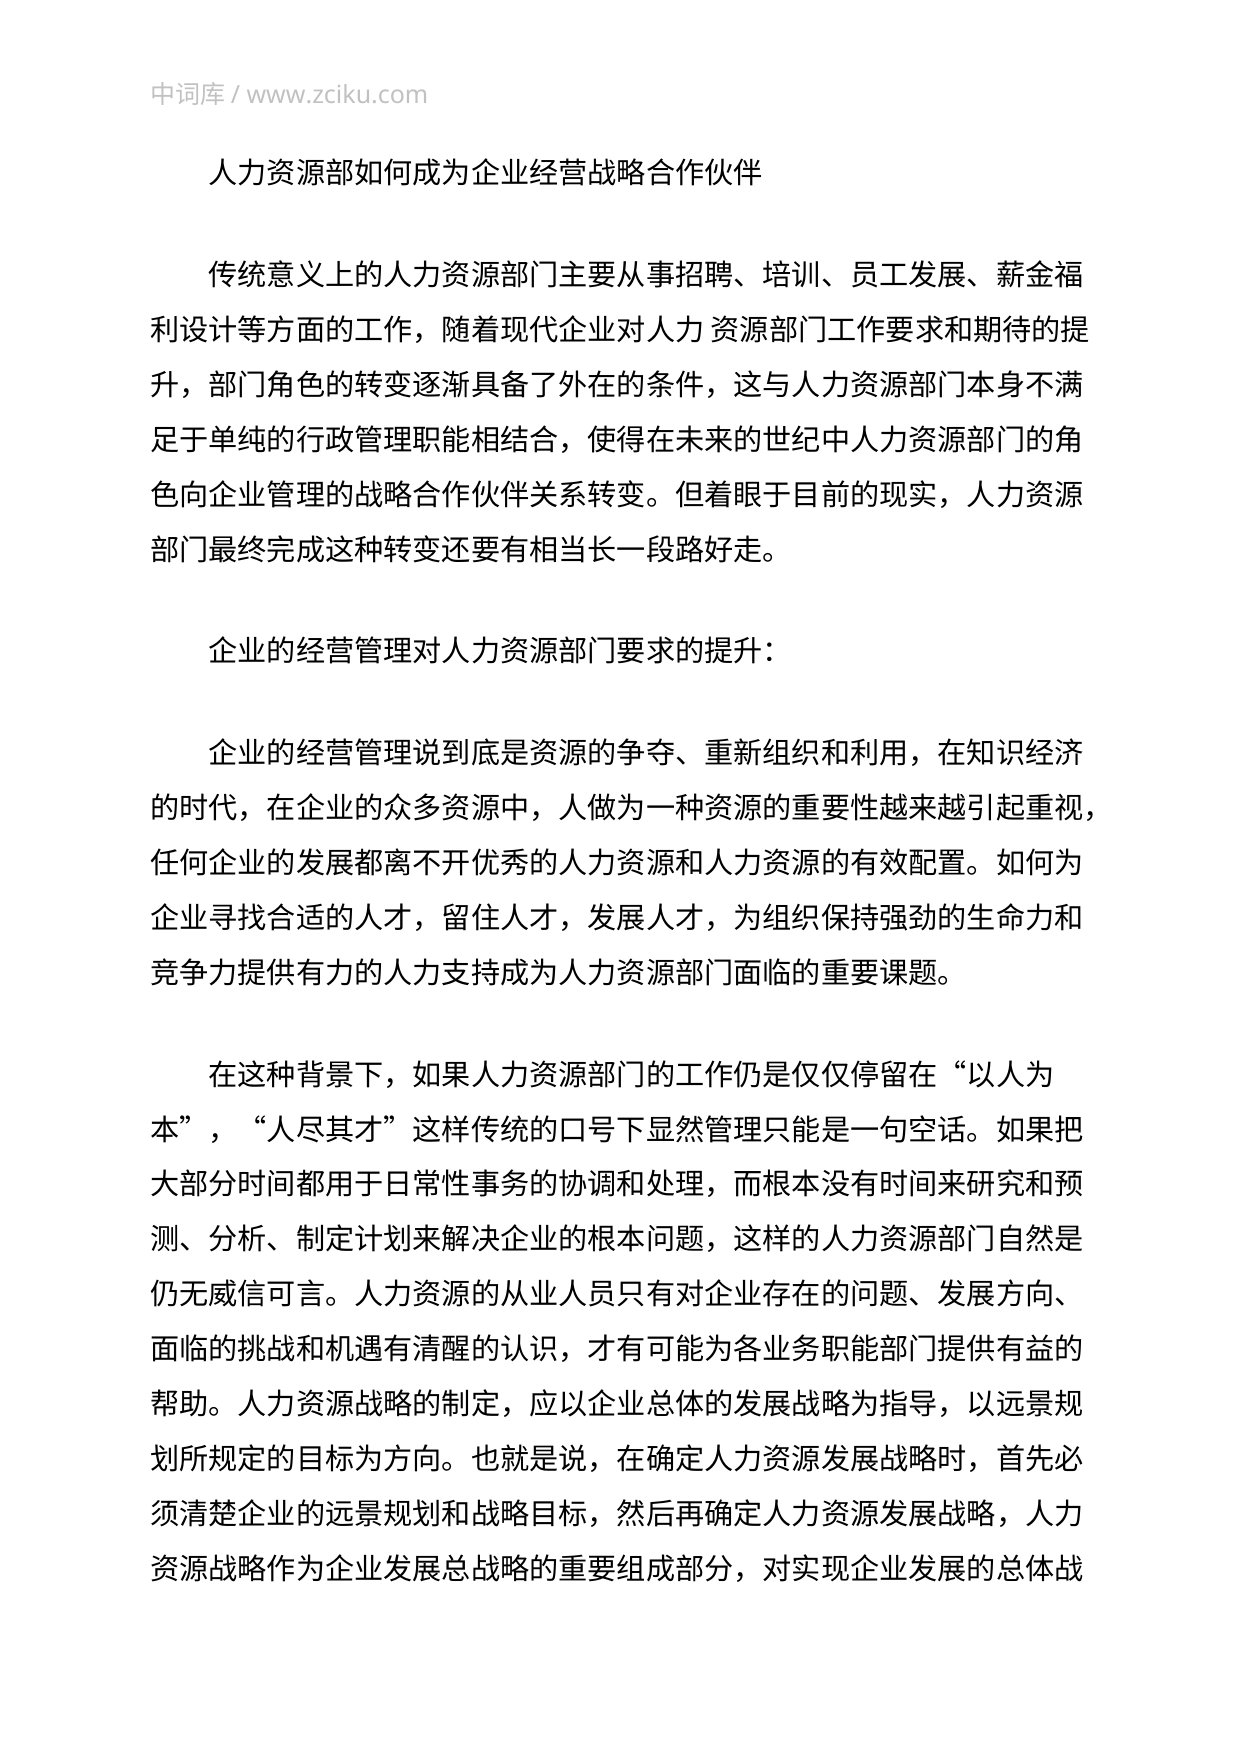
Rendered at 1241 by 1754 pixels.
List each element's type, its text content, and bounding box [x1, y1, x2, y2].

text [150, 1051, 1090, 1587]
text 人力资源部如何成为企业经营战略合作伙伴 [150, 150, 1090, 192]
text 企业的经营管理对人力资源部门要求的提升： [150, 628, 1090, 670]
text 企业的经营管理说到底是资源的争夺、重新组织和利用，在知识经济的时代，在企业的众多资源中，人做为一种资源的重要性越来越引起重视，任何企业的发展都离不开优秀的人力资源和人力资源的有效配置。如何为企业寻找合适的人才，留住人才，发展人才，为组织保持强劲的生命力和竞争力提供有力的人力支持成为人力资源部门面临的重要课题。 [150, 730, 1090, 992]
text 传统意义上的人力资源部门主要从事招聘、培训、员工发展、薪金福利设计等方面的工作，随着现代企业对人力 资源部门工作要求和期待的提升，部门角色的转变逐渐具备了外在的条件，这与人力资源部门本身不满足于单纯的行政管理职能相结合，使得在未来的世纪中人力资源部门的角色向企业管理的战略合作伙伴关系转变。但着眼于目前的现实，人力资源部门最终完成这种转变还要有相当长一段路好走。 [150, 252, 1090, 568]
